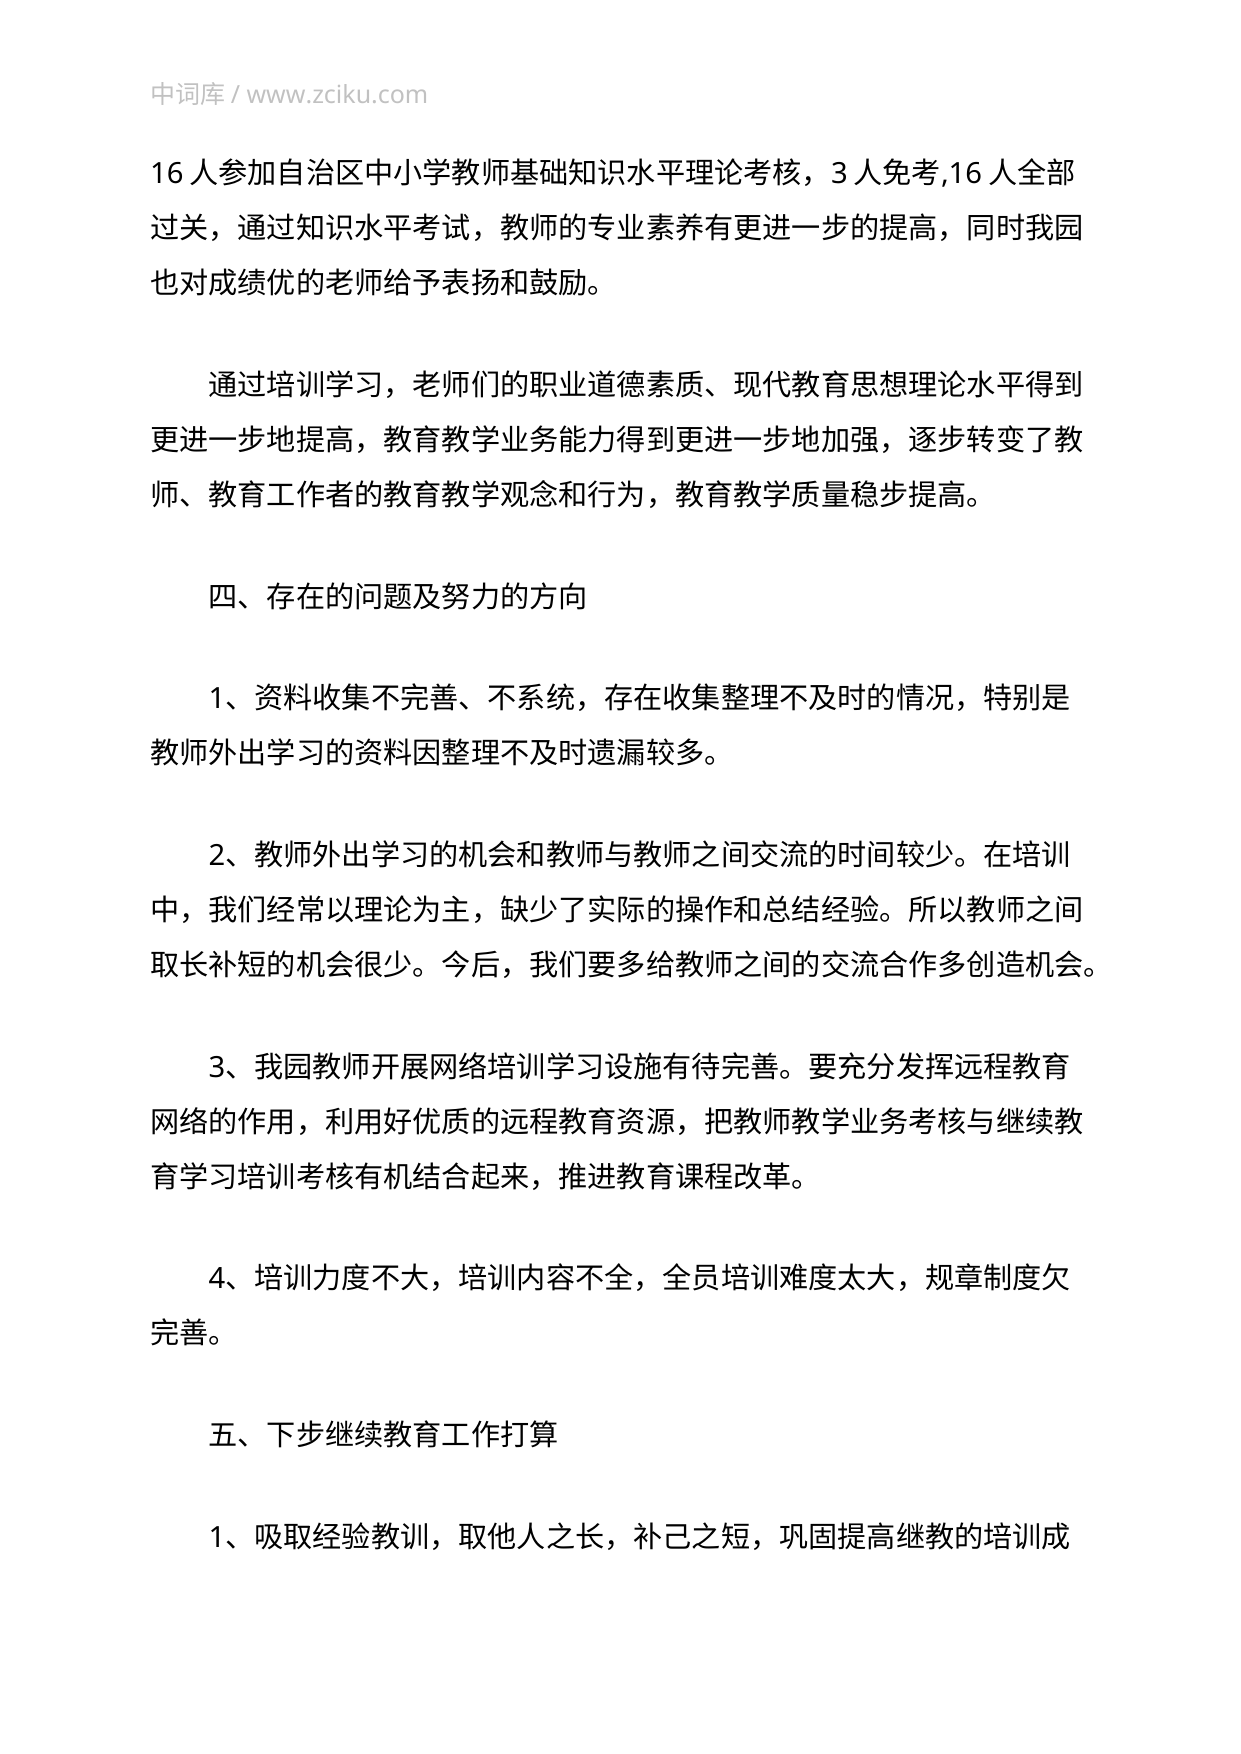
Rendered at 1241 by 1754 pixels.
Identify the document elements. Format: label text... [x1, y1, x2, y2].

text 五、下步继续教育工作打算 [150, 1412, 1090, 1454]
text 通过培训学习，老师们的职业道德素质、现代教育思想理论水平得到更进一步地提高，教育教学业务能力得到更进一步地加强，逐步转变了教师、教育工作者的教育教学观念和行为，教育教学质量稳步提高。 [150, 362, 1090, 514]
text 4、培训力度不大，培训内容不全，全员培训难度太大，规章制度欠完善。 [150, 1255, 1090, 1352]
text 四、存在的问题及努力的方向 [150, 573, 1090, 616]
text 3、我园教师开展网络培训学习设施有待完善。要充分发挥远程教育网络的作用，利用好优质的远程教育资源，把教师教学业务考核与继续教育学习培训考核有机结合起来，推进教育课程改革。 [150, 1043, 1090, 1196]
text 2、教师外出学习的机会和教师与教师之间交流的时间较少。在培训中，我们经常以理论为主，缺少了实际的操作和总结经验。所以教师之间取长补短的机会很少。今后，我们要多给教师之间的交流合作多创造机会。 [150, 832, 1090, 984]
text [150, 1514, 1090, 1556]
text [150, 150, 1090, 302]
text 1、资料收集不完善、不系统，存在收集整理不及时的情况，特别是教师外出学习的资料因整理不及时遗漏较多。 [150, 675, 1090, 772]
